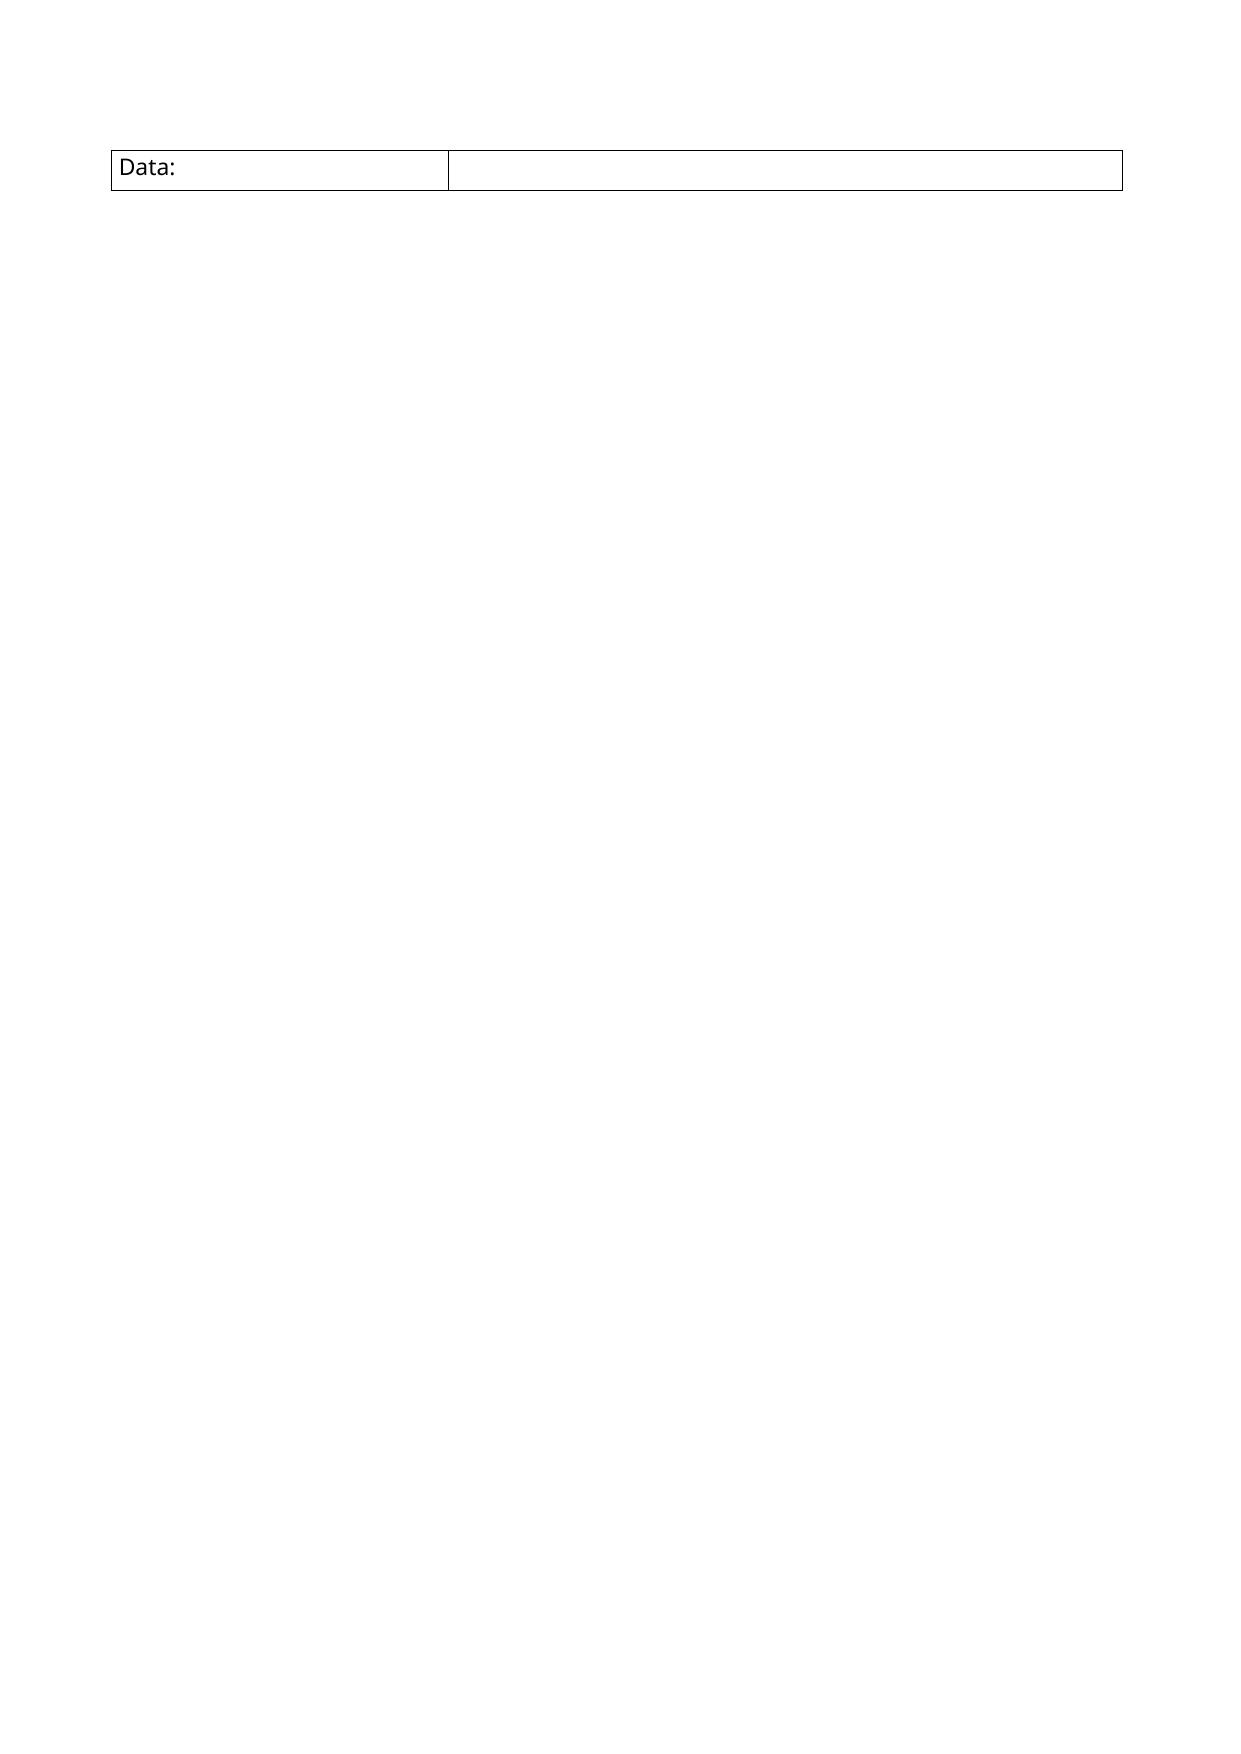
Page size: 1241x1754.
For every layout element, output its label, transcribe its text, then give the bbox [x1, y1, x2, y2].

table_cell Data: [112, 151, 448, 190]
table_cell [449, 151, 1122, 190]
